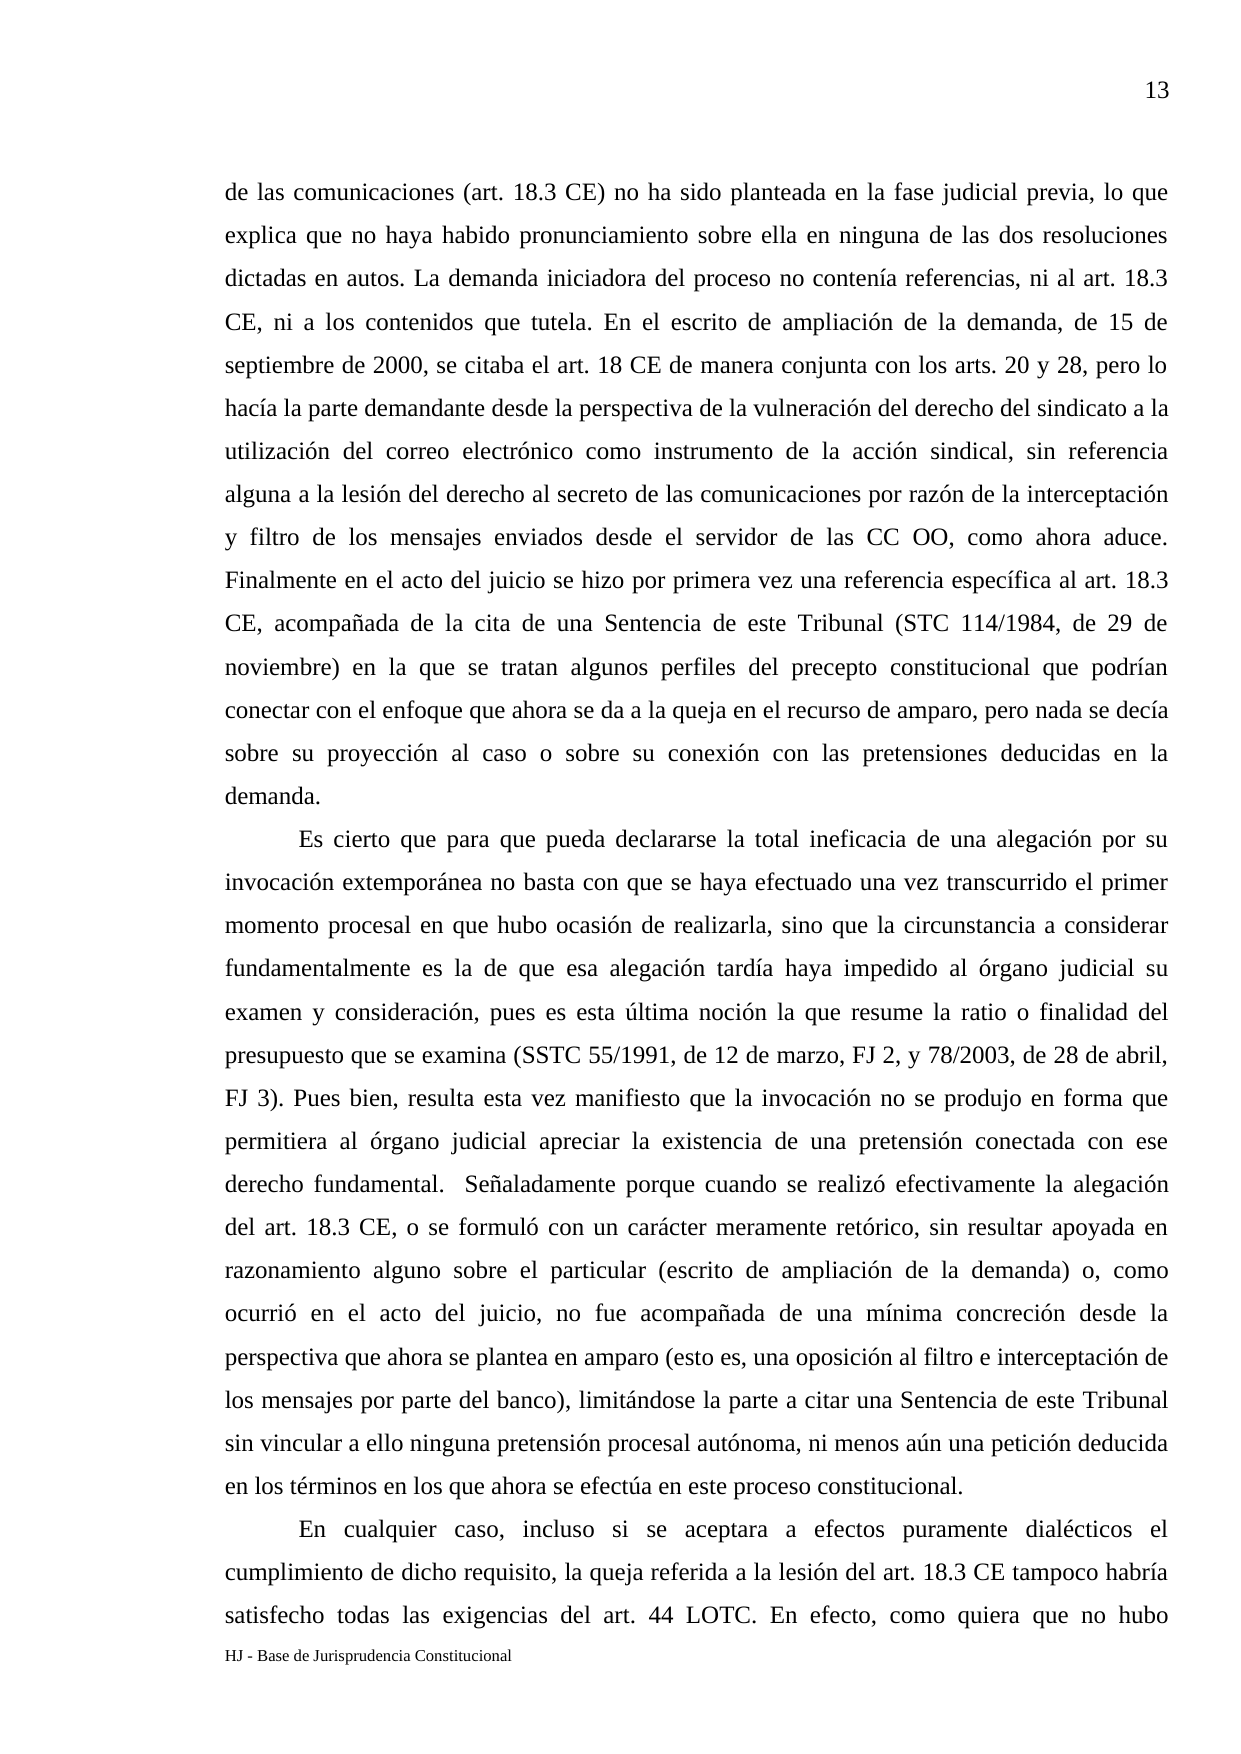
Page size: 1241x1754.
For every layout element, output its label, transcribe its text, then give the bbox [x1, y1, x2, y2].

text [224, 1514, 1169, 1629]
text Es cierto que para que pueda declararse la total ineficacia de una alegación por su invocación extemporánea no basta con que se haya efectuado una vez transcurrido el primer momento procesal en que hubo ocasión de realizarla, sino que la circunstancia a considerar fundamentalmente es la de que esa alegación tardía haya impedido al órgano judicial su examen y consideración, pues es esta última noción la que resume la ratio o finalidad del presupuesto que se examina (SSTC 55/1991, de 12 de marzo, FJ 2, y 78/2003, de 28 de abril, FJ 3). Pues bien, resulta esta vez manifiesto que la invocación no se produjo en forma que permitiera al órgano judicial apreciar la existencia de una pretensión conectada con ese derecho fundamental. Señaladamente porque cuando se realizó efectivamente la alegación del art. 18.3 CE, o se formuló con un carácter meramente retórico, sin resultar apoyada en razonamiento alguno sobre el particular (escrito de ampliación de la demanda) o, como ocurrió en el acto del juicio, no fue acompañada de una mínima concreción desde la perspectiva que ahora se plantea en amparo (esto es, una oposición al filtro e interceptación de los mensajes por parte del banco), limitándose la parte a citar una Sentencia de este Tribunal sin vincular a ello ninguna pretensión procesal autónoma, ni menos aún una petición deducida en los términos en los que ahora se efectúa en este proceso constitucional. [224, 824, 1169, 1500]
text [224, 177, 1169, 810]
